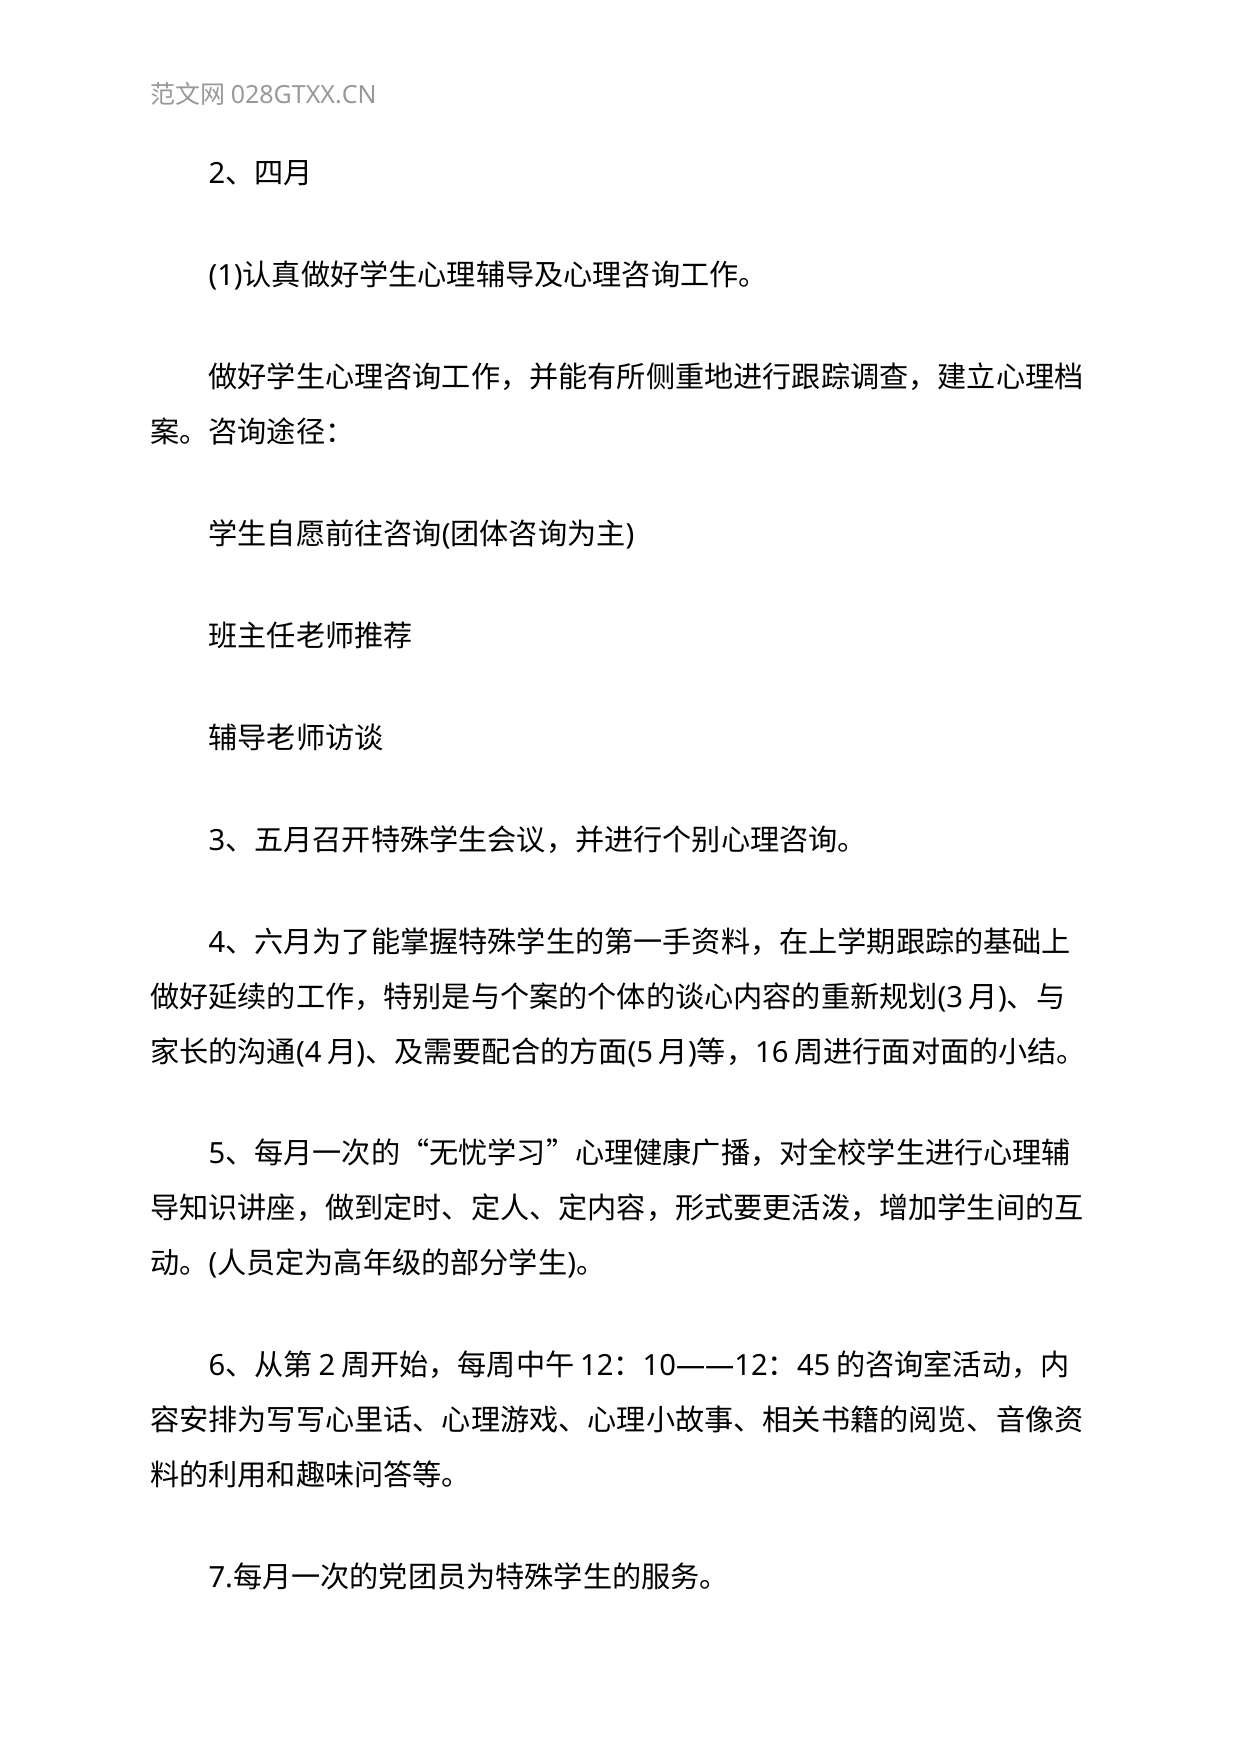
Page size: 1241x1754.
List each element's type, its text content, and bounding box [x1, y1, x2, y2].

text 学生自愿前往咨询(团体咨询为主) [150, 511, 1090, 553]
text 2、四月 [150, 150, 1090, 192]
text (1)认真做好学生心理辅导及心理咨询工作。 [150, 252, 1090, 294]
text 做好学生心理咨询工作，并能有所侧重地进行跟踪调查，建立心理档案。咨询途径： [150, 354, 1090, 451]
text 5、每月一次的“无忧学习”心理健康广播，对全校学生进行心理辅导知识讲座，做到定时、定人、定内容，形式要更活泼，增加学生间的互动。(人员定为高年级的部分学生)。 [150, 1130, 1090, 1282]
text 辅导老师访谈 [150, 714, 1090, 757]
text 3、五月召开特殊学生会议，并进行个别心理咨询。 [150, 816, 1090, 858]
text 4、六月为了能掌握特殊学生的第一手资料，在上学期跟踪的基础上做好延续的工作，特别是与个案的个体的谈心内容的重新规划(3月)、与家长的沟通(4月)、及需要配合的方面(5月)等，16周进行面对面的小结。 [150, 918, 1090, 1071]
text 7.每月一次的党团员为特殊学生的服务。 [150, 1554, 1090, 1596]
text 6、从第2周开始，每周中午12：10——12：45的咨询室活动，内容安排为写写心里话、心理游戏、心理小故事、相关书籍的阅览、音像资料的利用和趣味问答等。 [150, 1342, 1090, 1494]
text 班主任老师推荐 [150, 613, 1090, 655]
